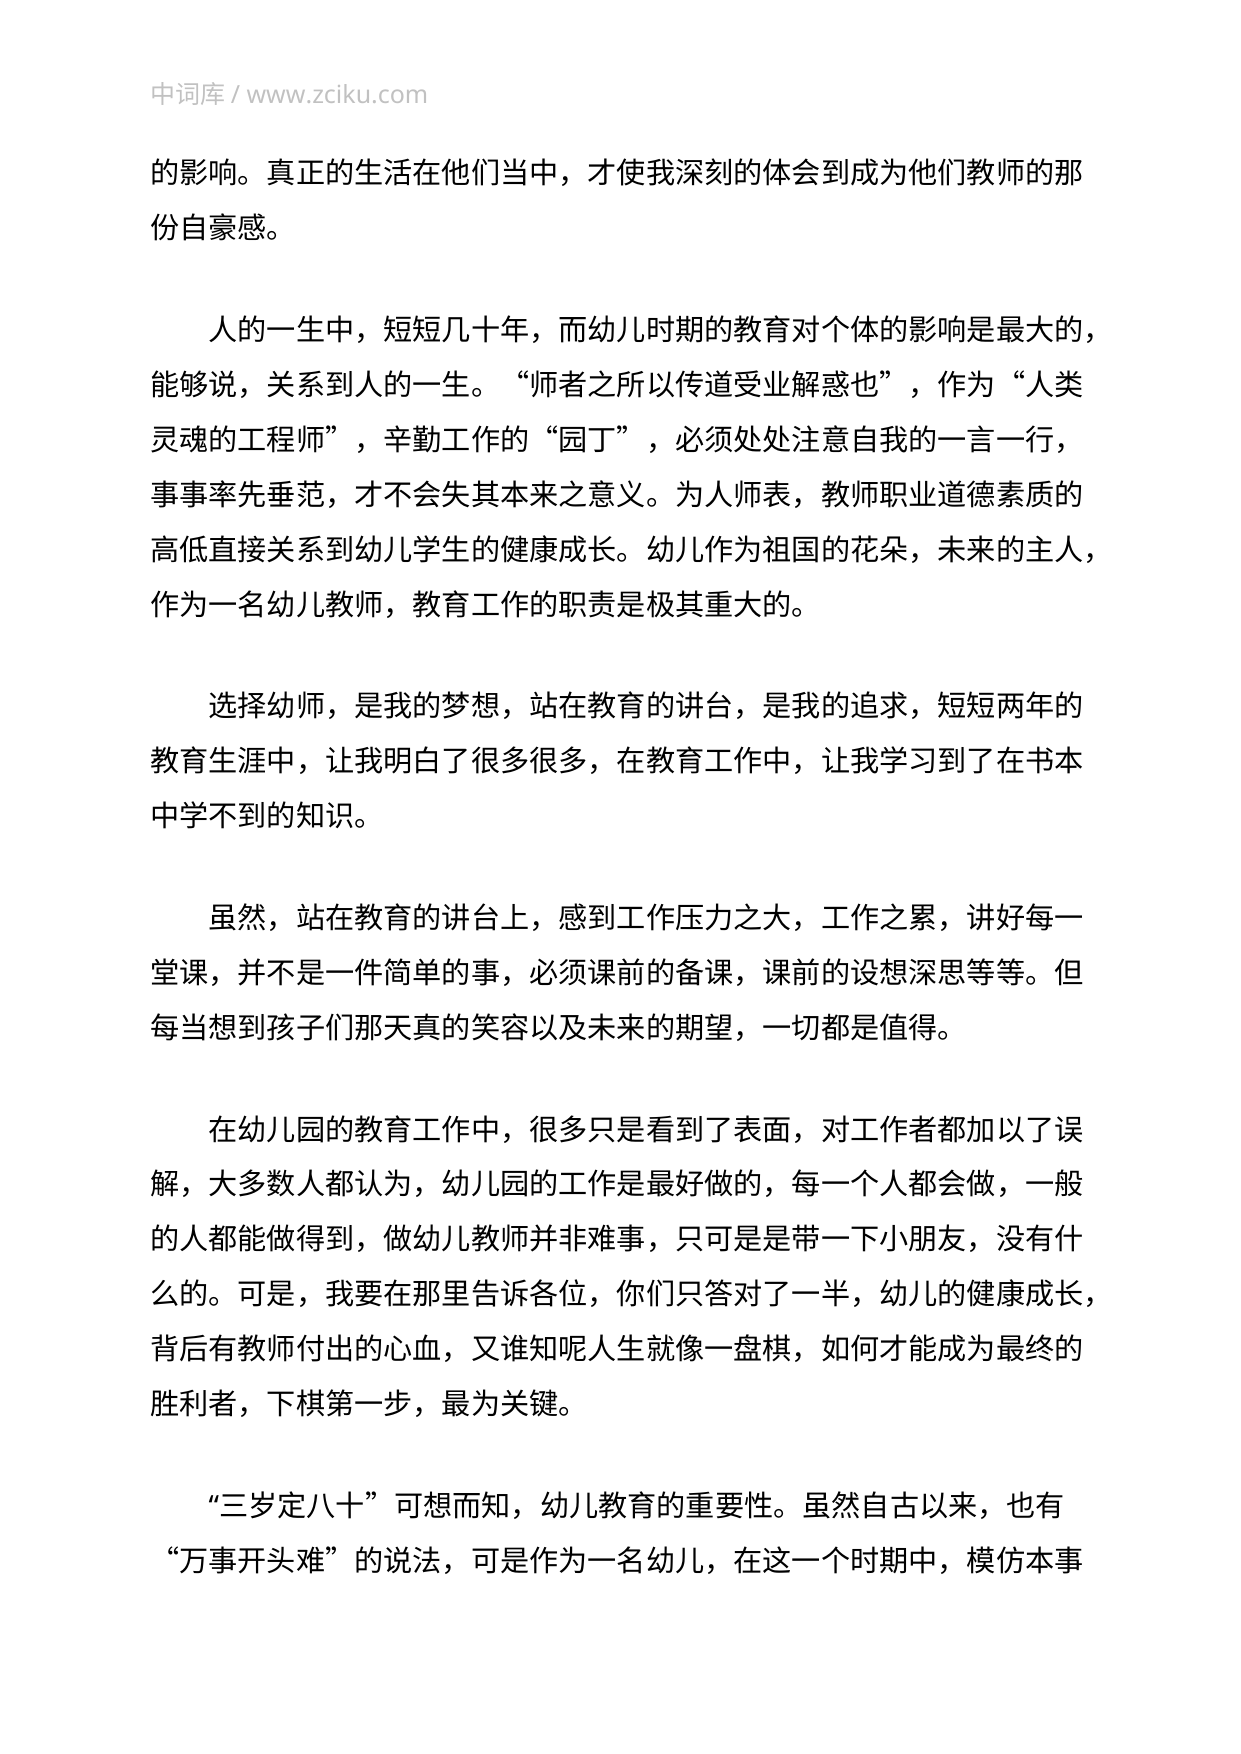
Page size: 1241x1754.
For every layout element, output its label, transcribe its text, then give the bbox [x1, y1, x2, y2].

text 在幼儿园的教育工作中，很多只是看到了表面，对工作者都加以了误解，大多数人都认为，幼儿园的工作是最好做的，每一个人都会做，一般的人都能做得到，做幼儿教师并非难事，只可是是带一下小朋友，没有什么的。可是，我要在那里告诉各位，你们只答对了一半，幼儿的健康成长，背后有教师付出的心血，又谁知呢人生就像一盘棋，如何才能成为最终的胜利者，下棋第一步，最为关键。 [150, 1106, 1090, 1423]
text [150, 150, 1090, 247]
text 虽然，站在教育的讲台上，感到工作压力之大，工作之累，讲好每一堂课，并不是一件简单的事，必须课前的备课，课前的设想深思等等。但每当想到孩子们那天真的笑容以及未来的期望，一切都是值得。 [150, 894, 1090, 1047]
text 人的一生中，短短几十年，而幼儿时期的教育对个体的影响是最大的，能够说，关系到人的一生。“师者之所以传道受业解惑也”，作为“人类灵魂的工程师”，辛勤工作的“园丁”，必须处处注意自我的一言一行，事事率先垂范，才不会失其本来之意义。为人师表，教师职业道德素质的高低直接关系到幼儿学生的健康成长。幼儿作为祖国的花朵，未来的主人，作为一名幼儿教师，教育工作的职责是极其重大的。 [150, 307, 1090, 623]
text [150, 1482, 1090, 1579]
text 选择幼师，是我的梦想，站在教育的讲台，是我的追求，短短两年的教育生涯中，让我明白了很多很多，在教育工作中，让我学习到了在书本中学不到的知识。 [150, 683, 1090, 835]
